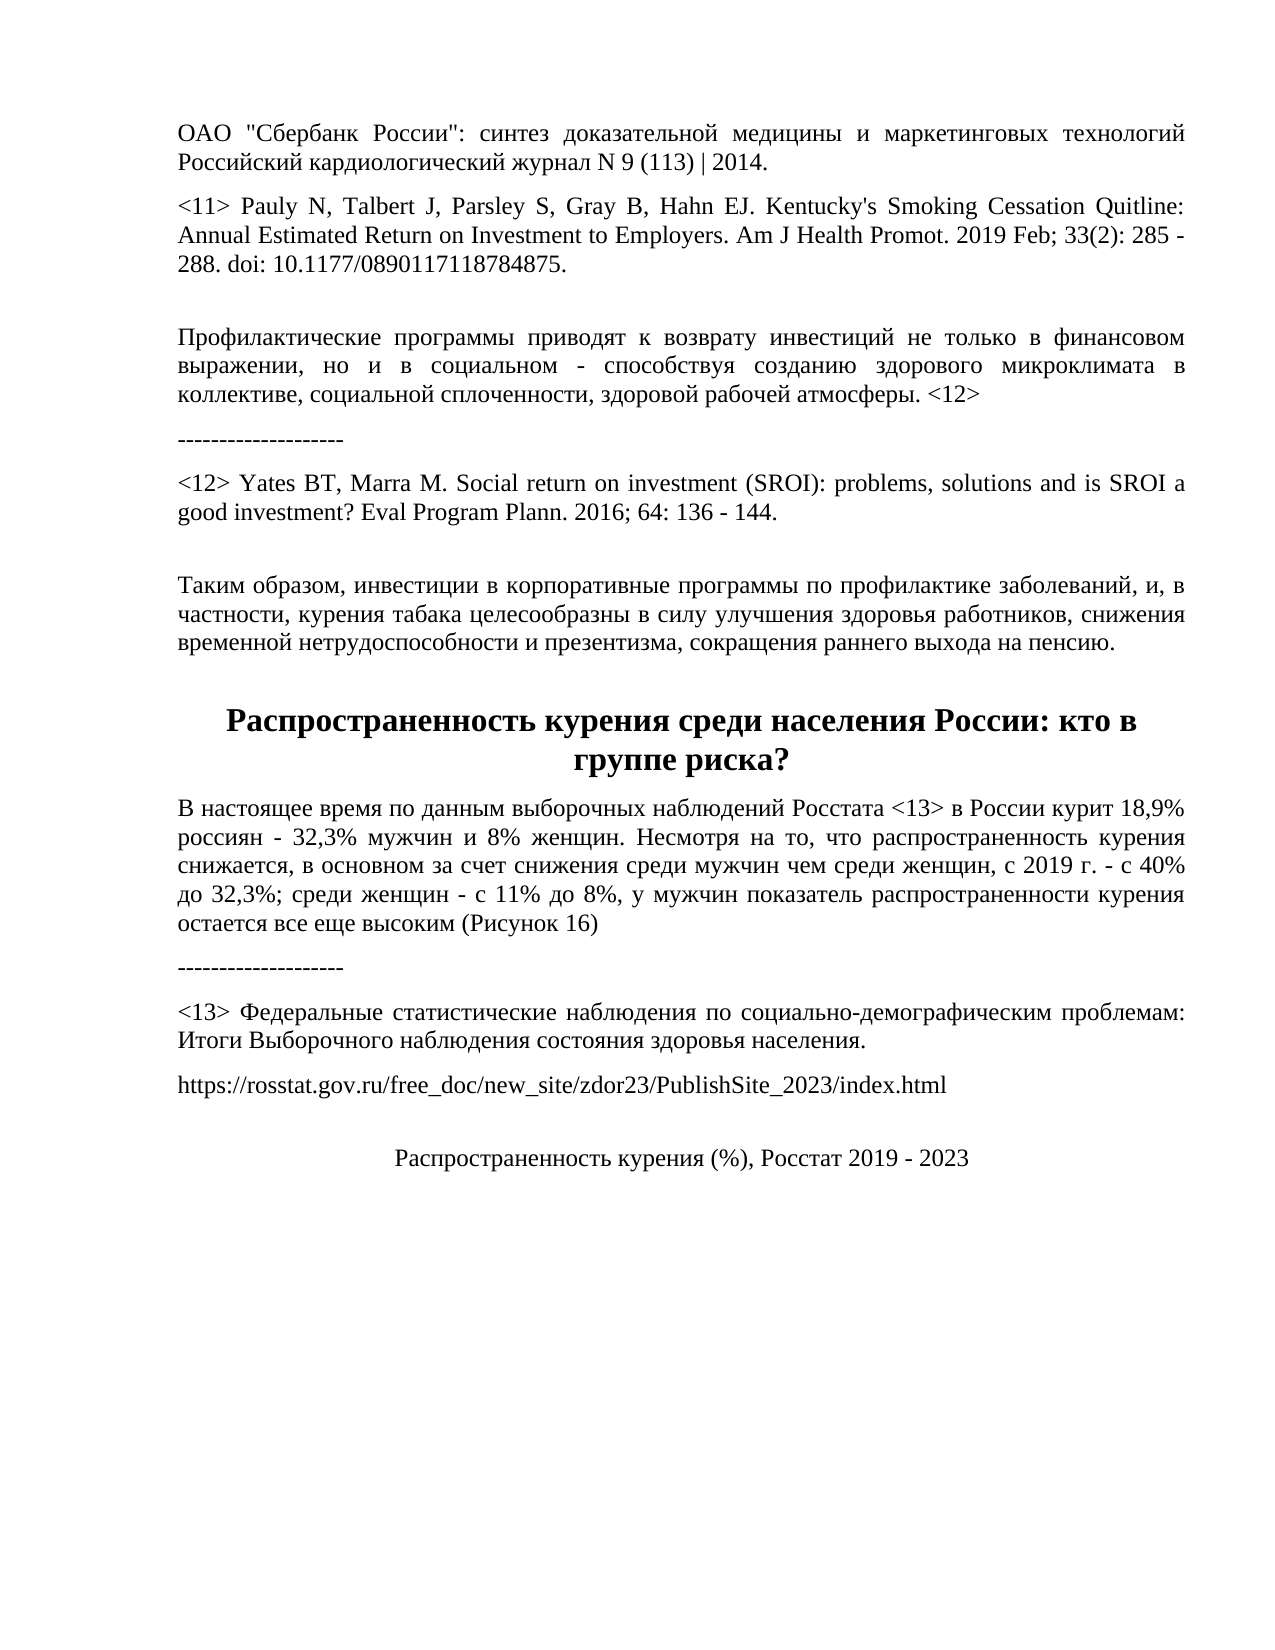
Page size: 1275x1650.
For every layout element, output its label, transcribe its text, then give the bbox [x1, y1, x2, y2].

text Профилактические программы приводят к возврату инвестиций не только в финансовом выражении, но и в социальном - способствуя созданию здорового микроклимата в коллективе, социальной сплоченности, здоровой рабочей атмосферы. <12> [177, 322, 1186, 408]
text https://rosstat.gov.ru/free_doc/new_site/zdor23/PublishSite_2023/index.html [177, 1070, 1186, 1098]
text <11> Pauly N, Talbert J, Parsley S, Gray B, Hahn EJ. Kentucky's Smoking Cessation Quitline: Annual Estimated Return on Investment to Employers. Am J Health Promot. 2019 Feb; 33(2): 285 - 288. doi: 10.1177/0890117118784875. [177, 191, 1186, 277]
text <13> Федеральные статистические наблюдения по социально-демографическим проблемам: Итоги Выборочного наблюдения состояния здоровья населения. [177, 997, 1186, 1054]
text -------------------- [177, 424, 1186, 452]
text Таким образом, инвестиции в корпоративные программы по профилактике заболеваний, и, в частности, курения табака целесообразны в силу улучшения здоровья работников, снижения временной нетрудоспособности и презентизма, сокращения раннего выхода на пенсию. [177, 570, 1186, 656]
text Распространенность курения (%), Росстат 2019 - 2023 [177, 1143, 1186, 1172]
text В настоящее время по данным выборочных наблюдений Росстата <13> в России курит 18,9% россиян - 32,3% мужчин и 8% женщин. Несмотря на то, что распространенность курения снижается, в основном за счет снижения среди мужчин чем среди женщин, с 2019 г. - с 40% до 32,3%; среди женщин - с 11% до 8%, у мужчин показатель распространенности курения остается все еще высоким (Рисунок 16) [177, 793, 1186, 937]
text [177, 118, 1186, 176]
text -------------------- [177, 952, 1186, 981]
text Распространенность курения среди населения России: кто в группе риска? [177, 701, 1186, 777]
text <12> Yates BT, Marra M. Social return on investment (SROI): problems, solutions and is SROI a good investment? Eval Program Plann. 2016; 64: 136 - 144. [177, 468, 1186, 526]
